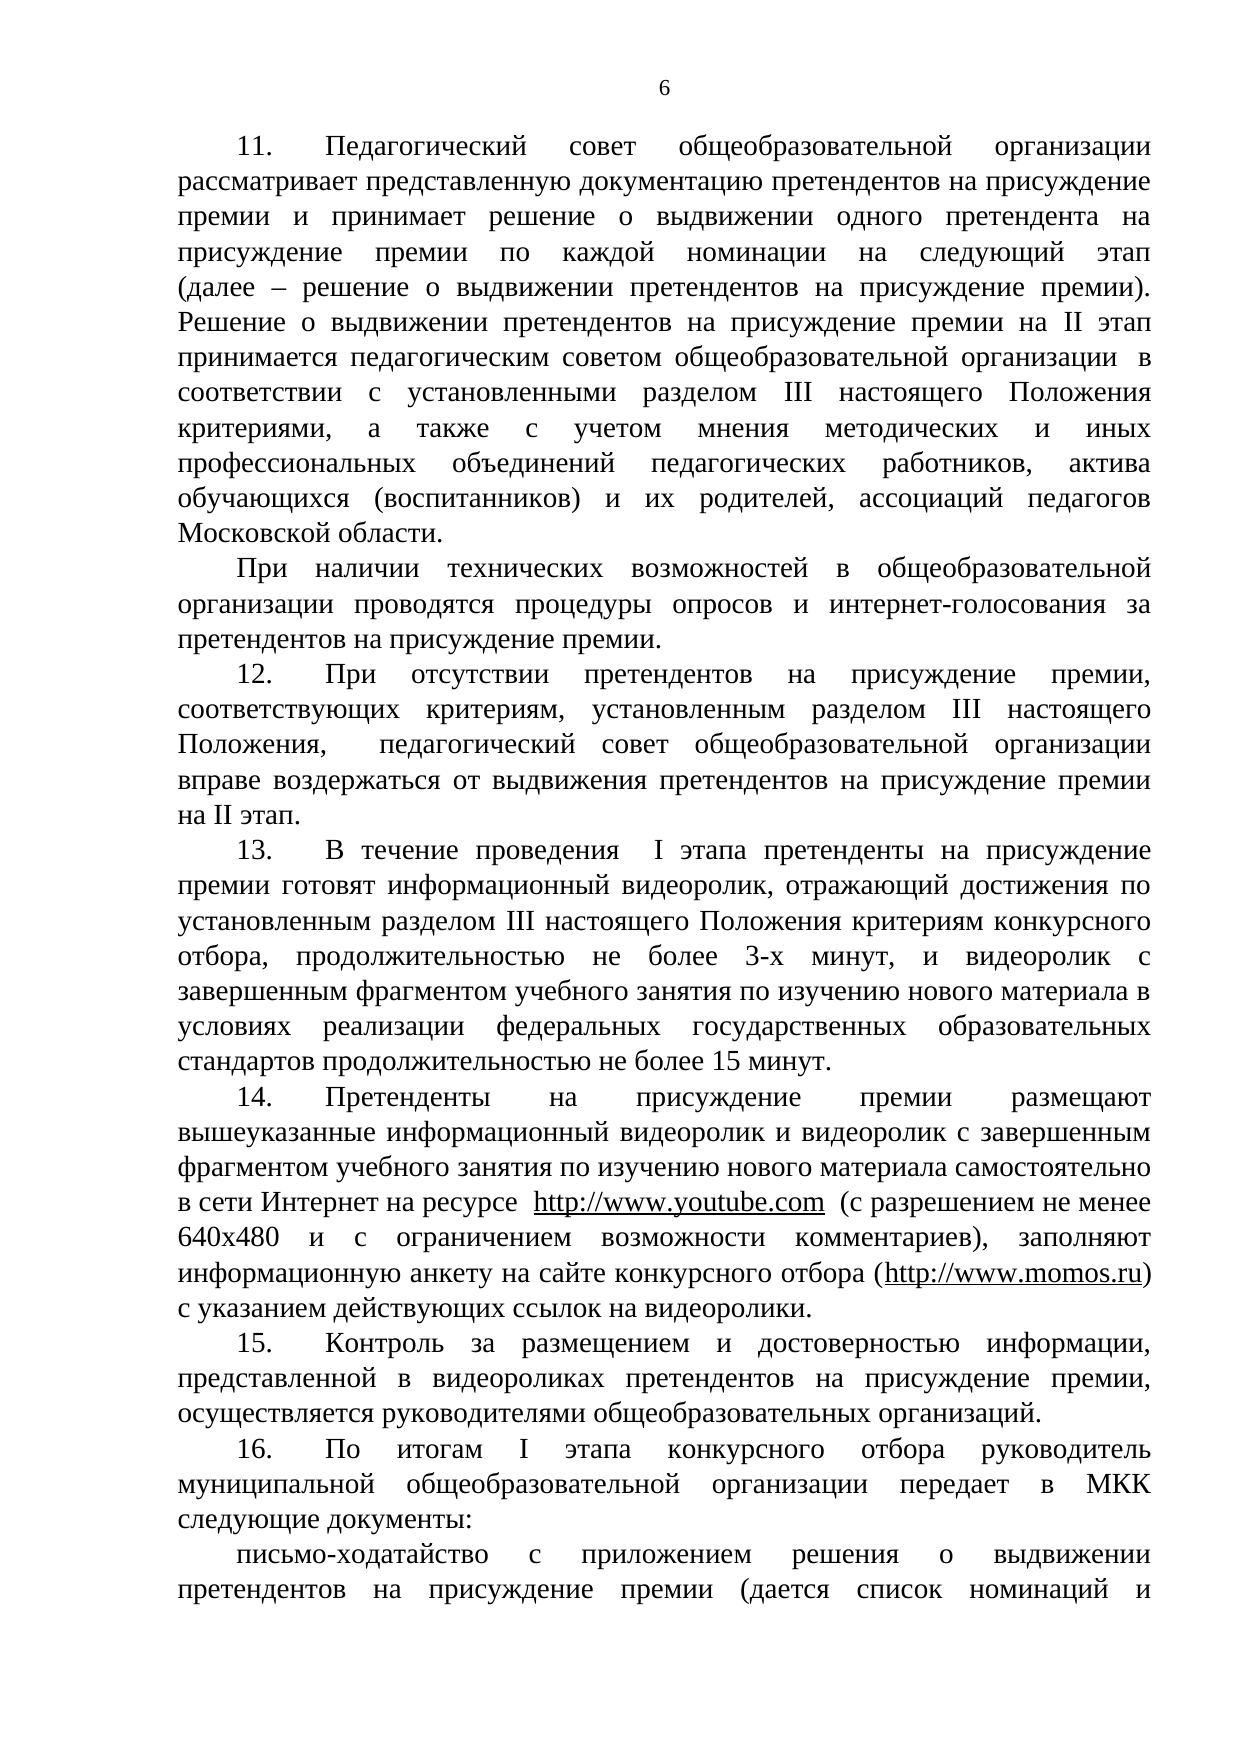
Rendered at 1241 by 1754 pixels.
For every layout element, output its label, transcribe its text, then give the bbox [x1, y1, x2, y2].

list Контроль за размещением и достоверностью информации, представленной в видеороликах претендентов на присуждение премии, осуществляется руководителями общеобразовательных организаций. [177, 1325, 1152, 1429]
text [177, 1536, 1152, 1605]
list Претенденты на присуждение премии размещают вышеуказанные информационный видеоролик и видеоролик с завершенным фрагментом учебного занятия по изучению нового материала самостоятельно в сети Интернет на ресурсе http://www.youtube.com (с разрешением не менее 640х480 и с ограничением возможности комментариев), заполняют информационную анкету на сайте конкурсного отбора (http://www.momos.ru) с указанием действующих ссылок на видеоролики. [177, 1079, 1152, 1323]
list При отсутствии претендентов на присуждение премии, соответствующих критериям, установленным разделом III настоящего Положения, педагогический совет общеобразовательной организации вправе воздержаться от выдвижения претендентов на присуждение премии на II этап. [177, 656, 1152, 831]
list Педагогический совет общеобразовательной организации рассматривает представленную документацию претендентов на присуждение премии и принимает решение о выдвижении одного претендента на присуждение премии по каждой номинации на следующий этап (далее – решение о выдвижении претендентов на присуждение премии). Решение о выдвижении претендентов на присуждение премии на II этап принимается педагогическим советом общеобразовательной организации в соответствии с установленными разделом III настоящего Положения критериями, а также с учетом мнения методических и иных профессиональных объединений педагогических работников, актива обучающихся (воспитанников) и их родителей, ассоциаций педагогов Московской области. [177, 128, 1152, 549]
text При наличии технических возможностей в общеобразовательной организации проводятся процедуры опросов и интернет-голосования за претендентов на присуждение премии. [177, 551, 1152, 654]
list По итогам I этапа конкурсного отбора руководитель муниципальной общеобразовательной организации передает в МКК следующие документы: [177, 1431, 1152, 1535]
list В течение проведения I этапа претенденты на присуждение премии готовят информационный видеоролик, отражающий достижения по установленным разделом III настоящего Положения критериям конкурсного отбора, продолжительностью не более 3-х минут, и видеоролик с завершенным фрагментом учебного занятия по изучению нового материала в условиях реализации федеральных государственных образовательных стандартов продолжительностью не более 15 минут. [177, 832, 1152, 1077]
